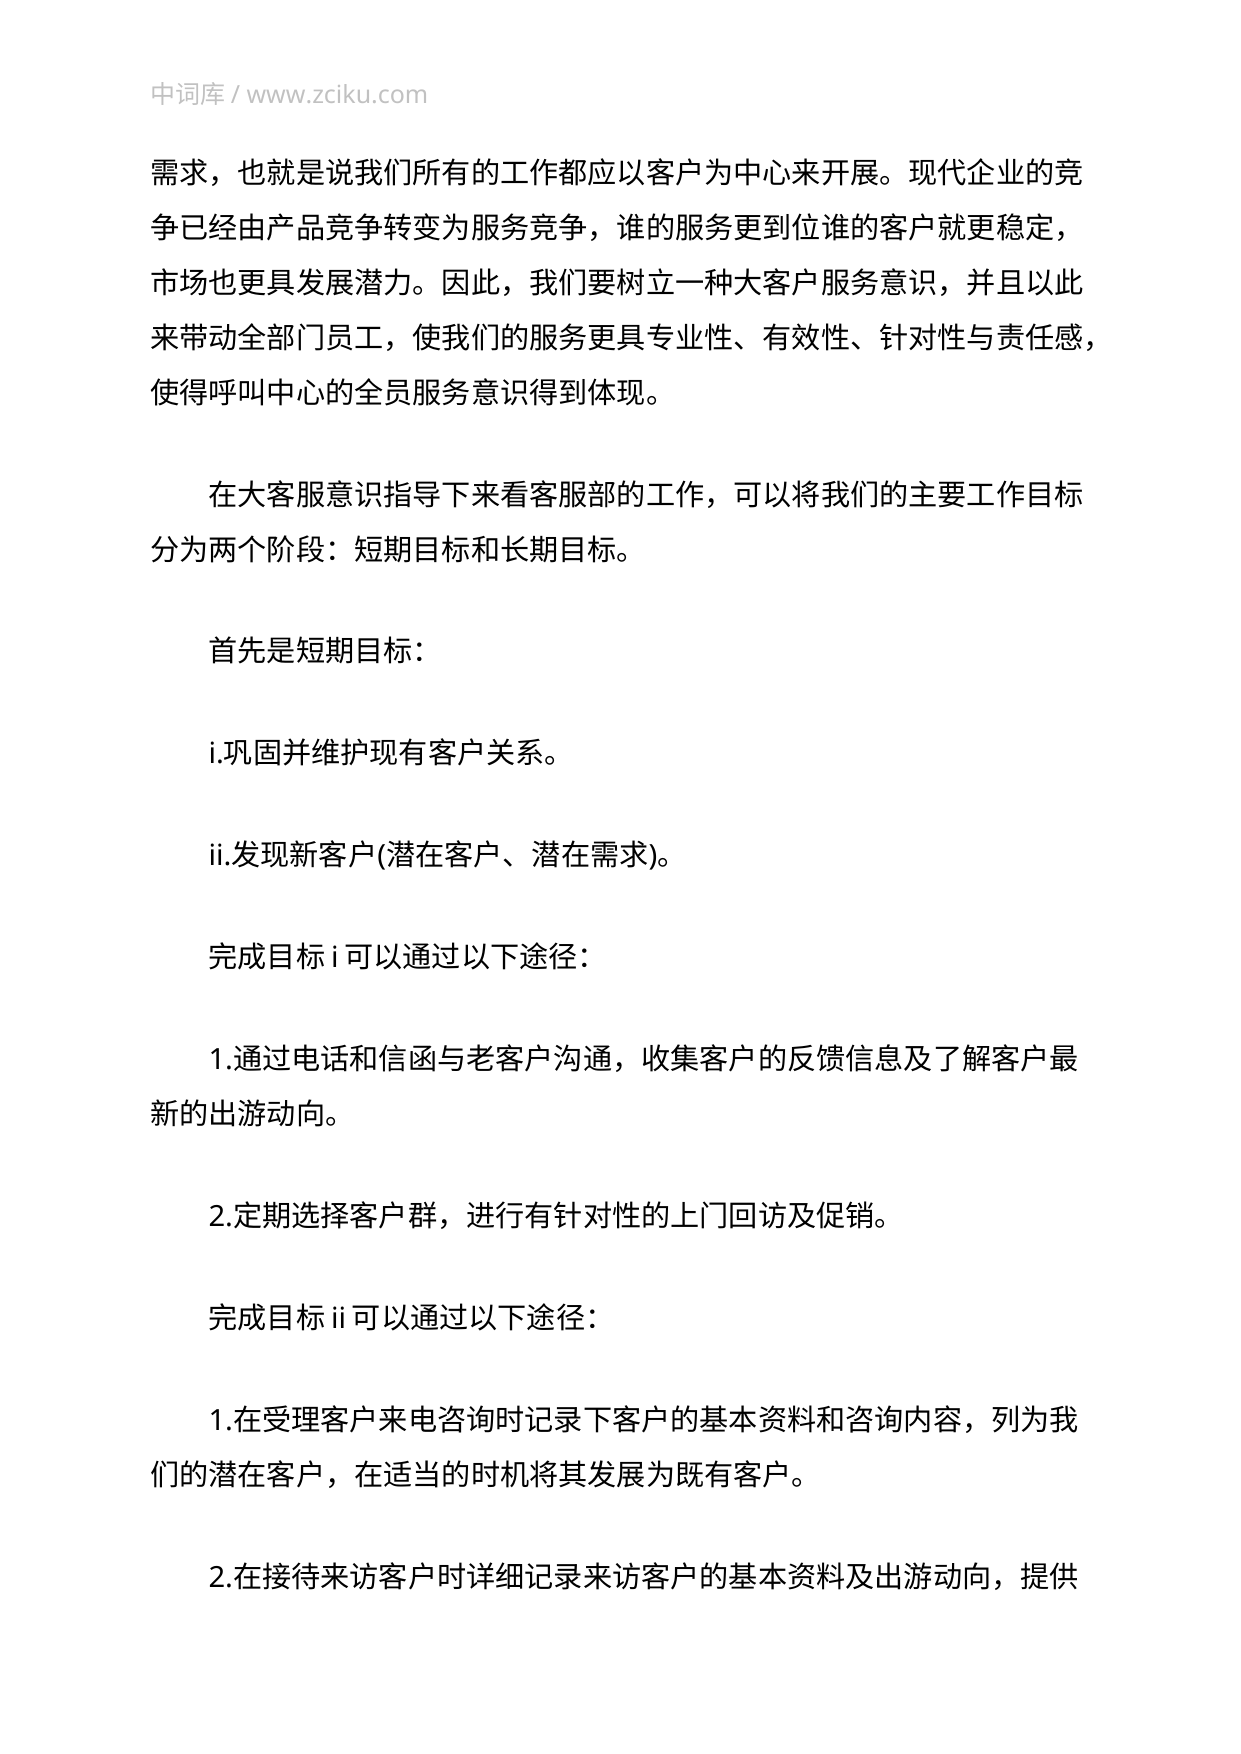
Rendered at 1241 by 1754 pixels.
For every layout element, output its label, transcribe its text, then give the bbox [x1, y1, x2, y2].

text 2.定期选择客户群，进行有针对性的上门回访及促销。 [150, 1192, 1090, 1235]
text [150, 150, 1090, 412]
text 1.在受理客户来电咨询时记录下客户的基本资料和咨询内容，列为我们的潜在客户，在适当的时机将其发展为既有客户。 [150, 1396, 1090, 1494]
text ii.发现新客户(潜在客户、潜在需求)。 [150, 832, 1090, 874]
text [150, 1553, 1090, 1596]
text i.巩固并维护现有客户关系。 [150, 730, 1090, 772]
text 完成目标i可以通过以下途径： [150, 934, 1090, 976]
text 首先是短期目标： [150, 628, 1090, 670]
text 完成目标ii可以通过以下途径： [150, 1294, 1090, 1337]
text 在大客服意识指导下来看客服部的工作，可以将我们的主要工作目标分为两个阶段：短期目标和长期目标。 [150, 471, 1090, 568]
text 1.通过电话和信函与老客户沟通，收集客户的反馈信息及了解客户最新的出游动向。 [150, 1036, 1090, 1133]
